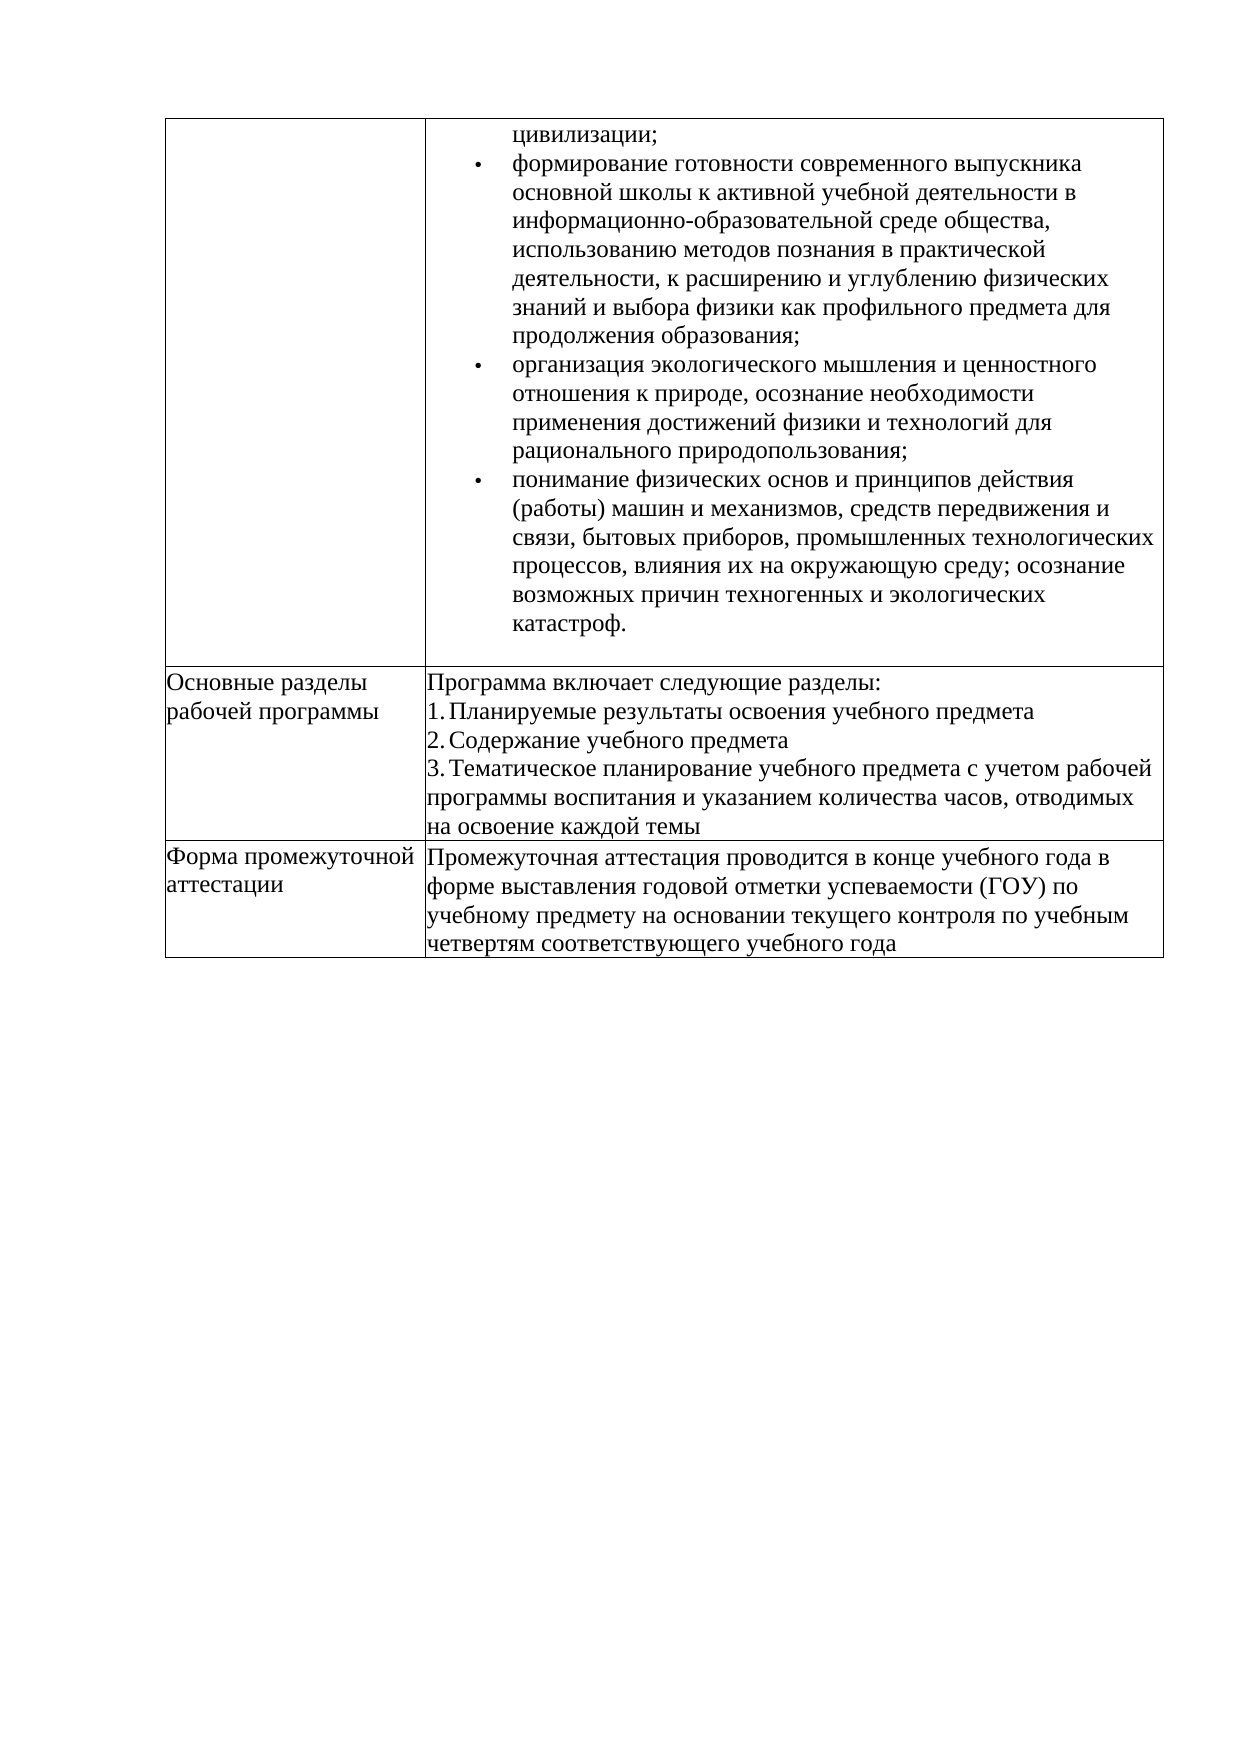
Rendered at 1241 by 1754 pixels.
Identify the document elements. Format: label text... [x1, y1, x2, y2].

table_header [166, 119, 425, 666]
table_cell Основные разделы рабочей программы [166, 667, 425, 840]
table_header цивилизации; формирование готовности современного выпускника основной школы к активной учебной деятельности в информационно-образовательной среде общества, использованию методов познания в практической деятельности, к расширению и углублению физических знаний и выбора физики как профильного предмета для продолжения образования; организация экологического мышления и ценностного отношения к природе, осознание необходимости применения достижений физики и технологий для рационального природопользования; понимание физических основ и принципов действия (работы) машин и механизмов, средств передвижения и связи, бытовых приборов, промышленных технологических процессов, влияния их на окружающую среду; осознание возможных причин техногенных и экологических катастроф. [426, 119, 1163, 666]
table_cell Форма промежуточной аттестации [166, 841, 425, 957]
table_cell Программа включает следующие разделы: Планируемые результаты освоения учебного предмета Содержание учебного предмета Тематическое планирование учебного предмета с учетом рабочей программы воспитания и указанием количества часов, отводимых на освоение каждой темы [426, 667, 1163, 840]
table_cell Промежуточная аттестация проводится в конце учебного года в форме выставления годовой отметки успеваемости (ГОУ) по учебному предмету на основании текущего контроля по учебным четвертям соответствующего учебного года [426, 841, 1163, 957]
